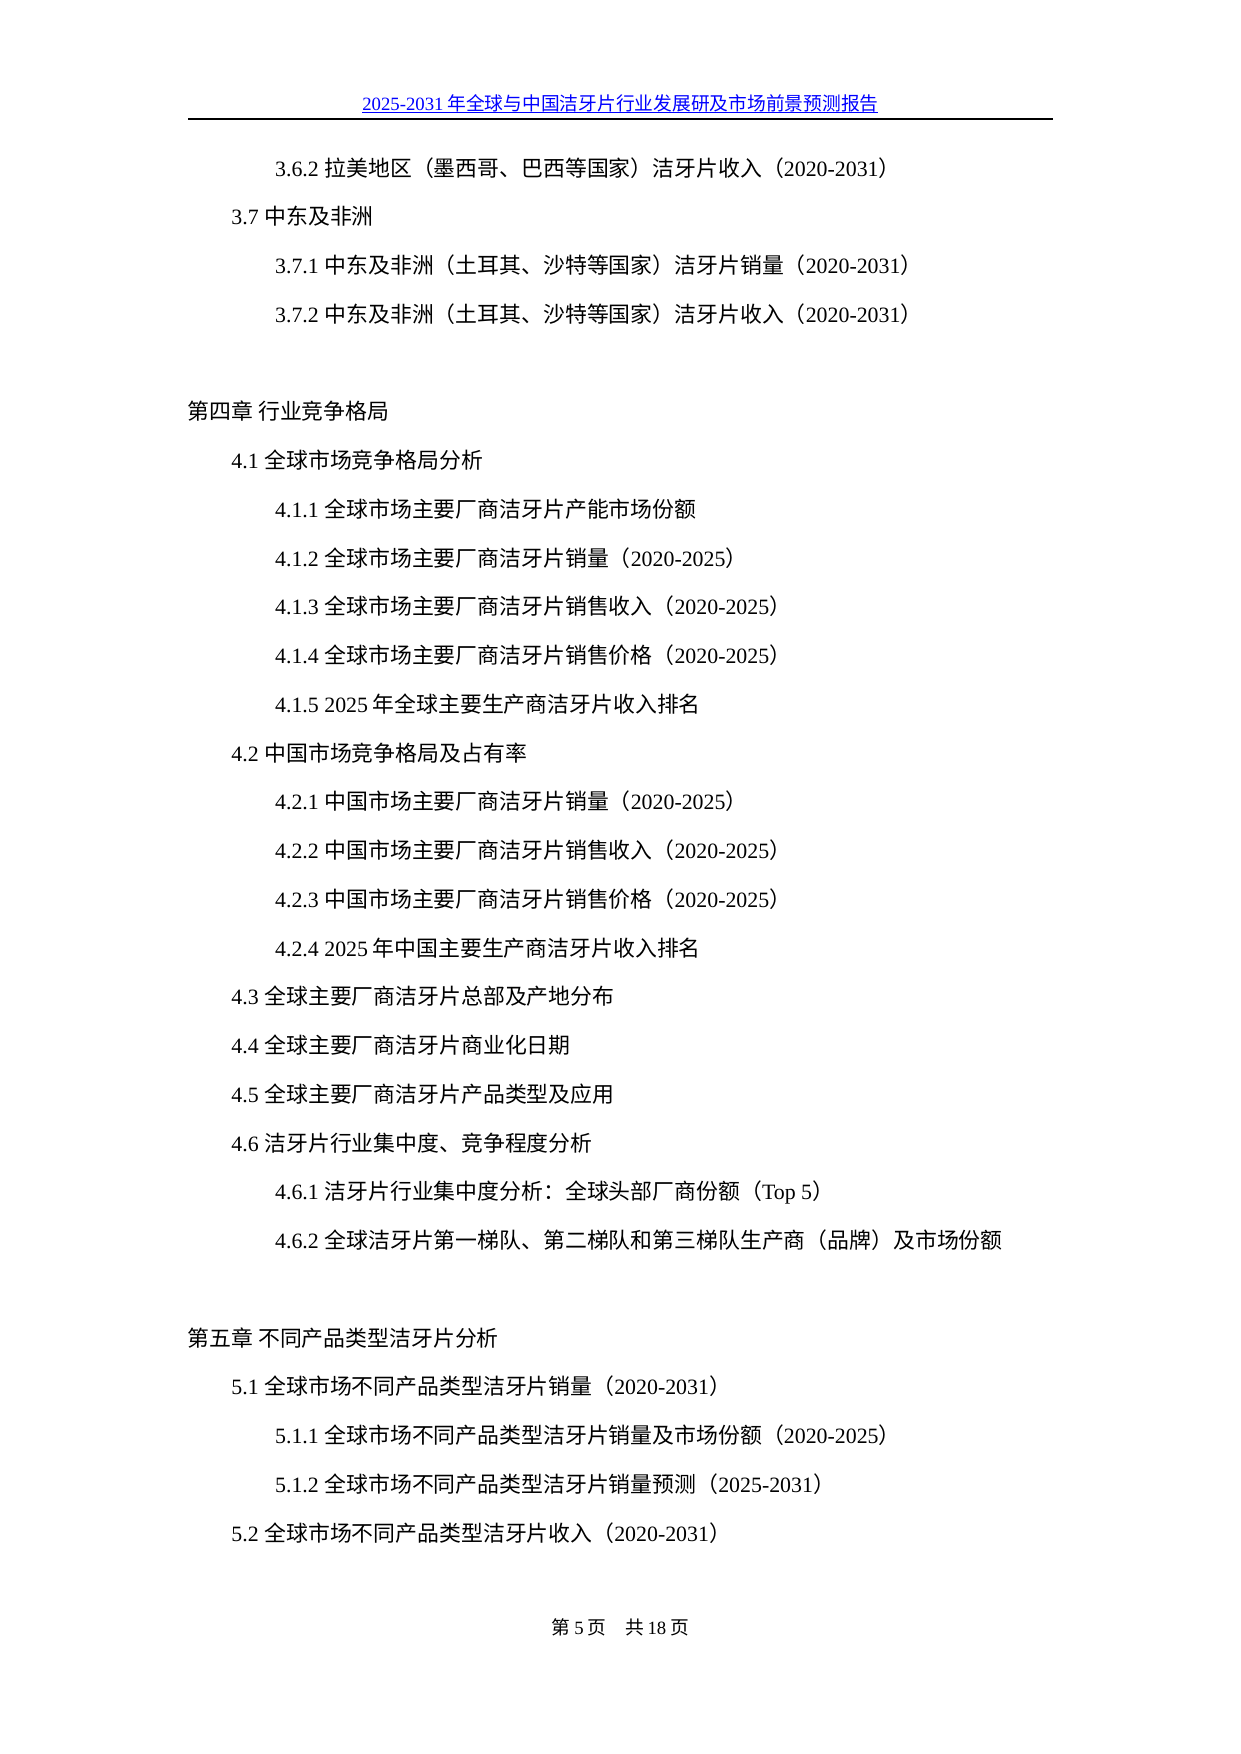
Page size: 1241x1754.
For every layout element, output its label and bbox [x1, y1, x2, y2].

text [187, 150, 1053, 1548]
